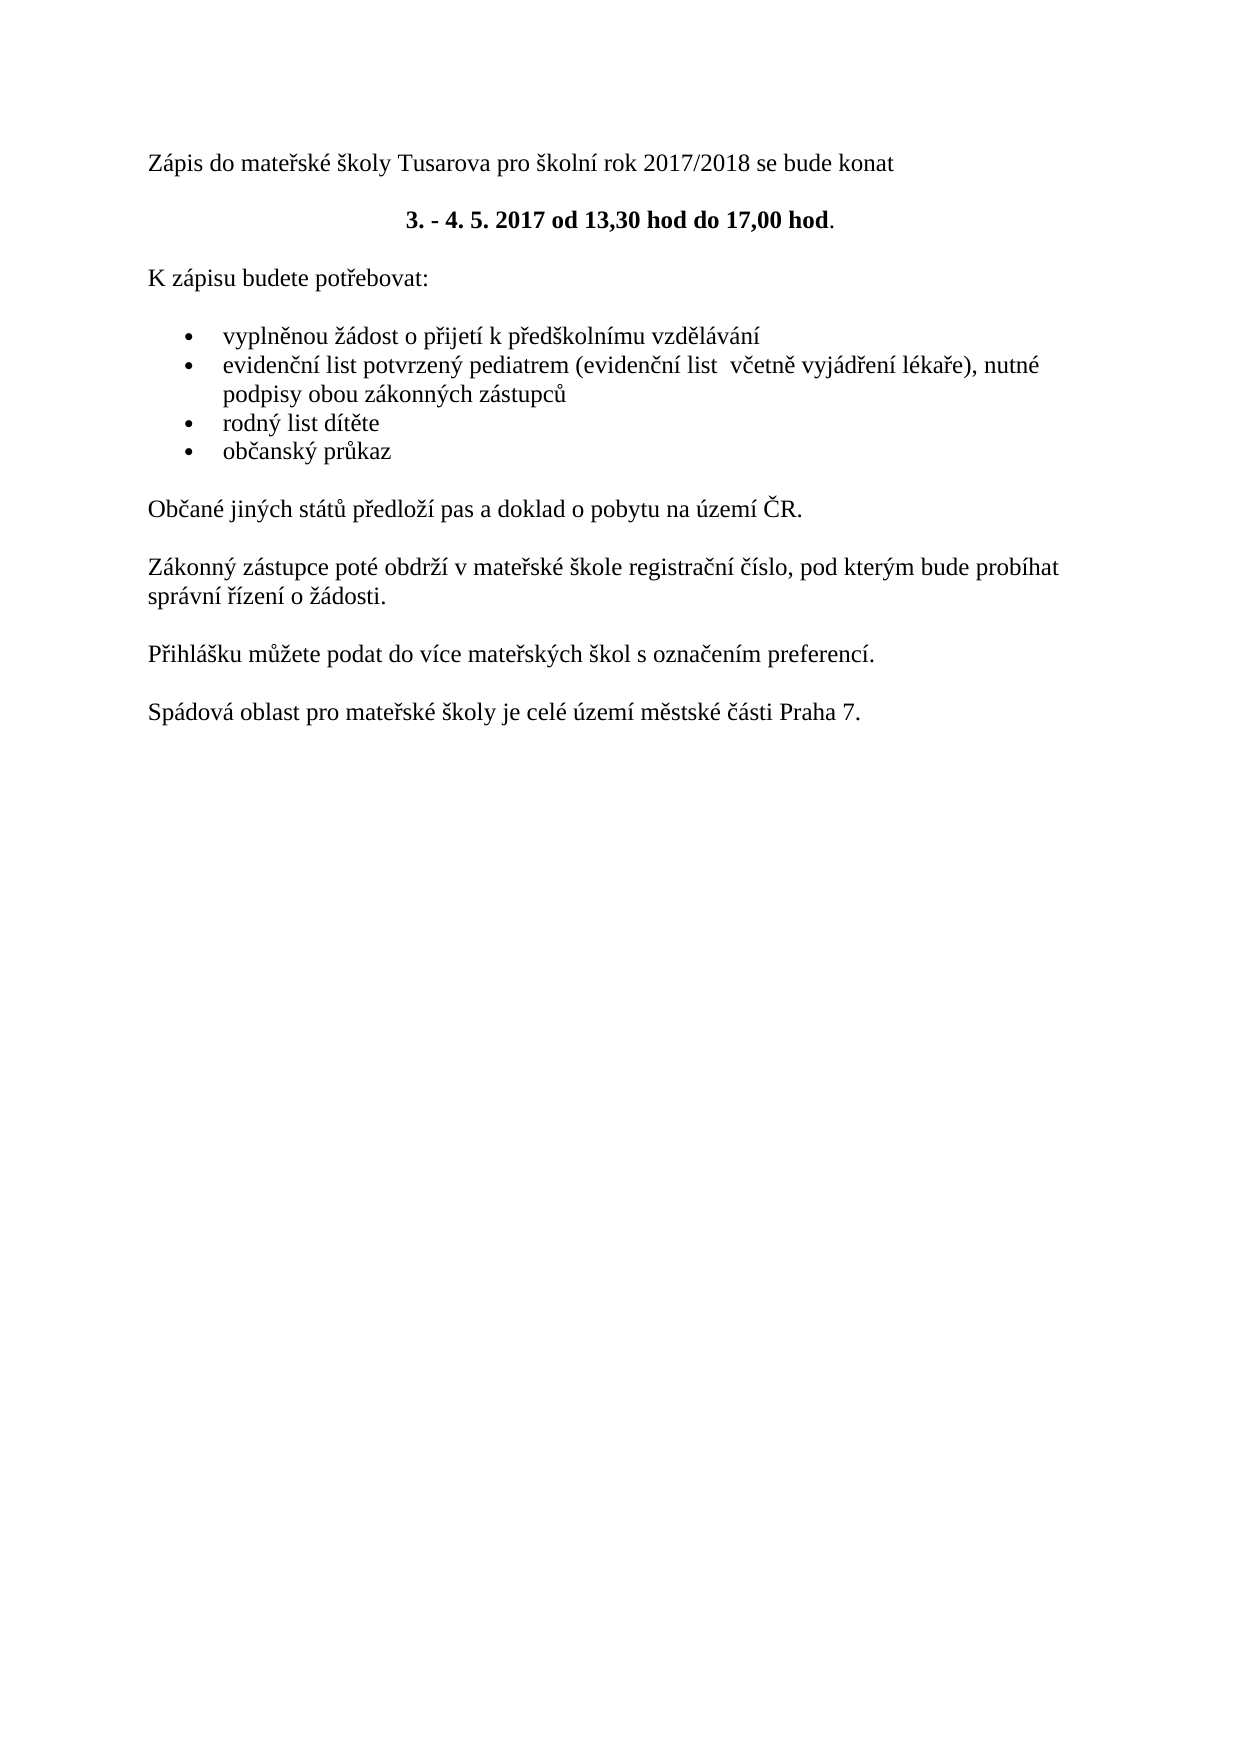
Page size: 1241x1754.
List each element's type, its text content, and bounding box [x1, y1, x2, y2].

text Občané jiných států předloží pas a doklad o pobytu na území ČR. [148, 494, 1093, 523]
text Spádová oblast pro mateřské školy je celé území městské části Praha 7. [148, 697, 1093, 726]
text Zápis do mateřské školy Tusarova pro školní rok 2017/2018 se bude konat [148, 148, 1093, 176]
list rodný list dítěte [185, 408, 1093, 436]
list vyplněnou žádost o přijetí k předškolnímu vzdělávání [185, 321, 1093, 350]
list evidenční list potvrzený pediatrem (evidenční list včetně vyjádření lékaře), nutné podpisy obou zákonných zástupců [185, 350, 1093, 408]
text 3. - 4. 5. 2017 od 13,30 hod do 17,00 hod. [148, 206, 1093, 234]
text Přihlášku můžete podat do více mateřských škol s označením preferencí. [148, 639, 1093, 668]
text Zákonný zástupce poté obdrží v mateřské škole registrační číslo, pod kterým bude probíhat správní řízení o žádosti. [148, 552, 1093, 610]
list občanský průkaz [185, 436, 1093, 465]
text K zápisu budete potřebovat: [148, 263, 1093, 292]
